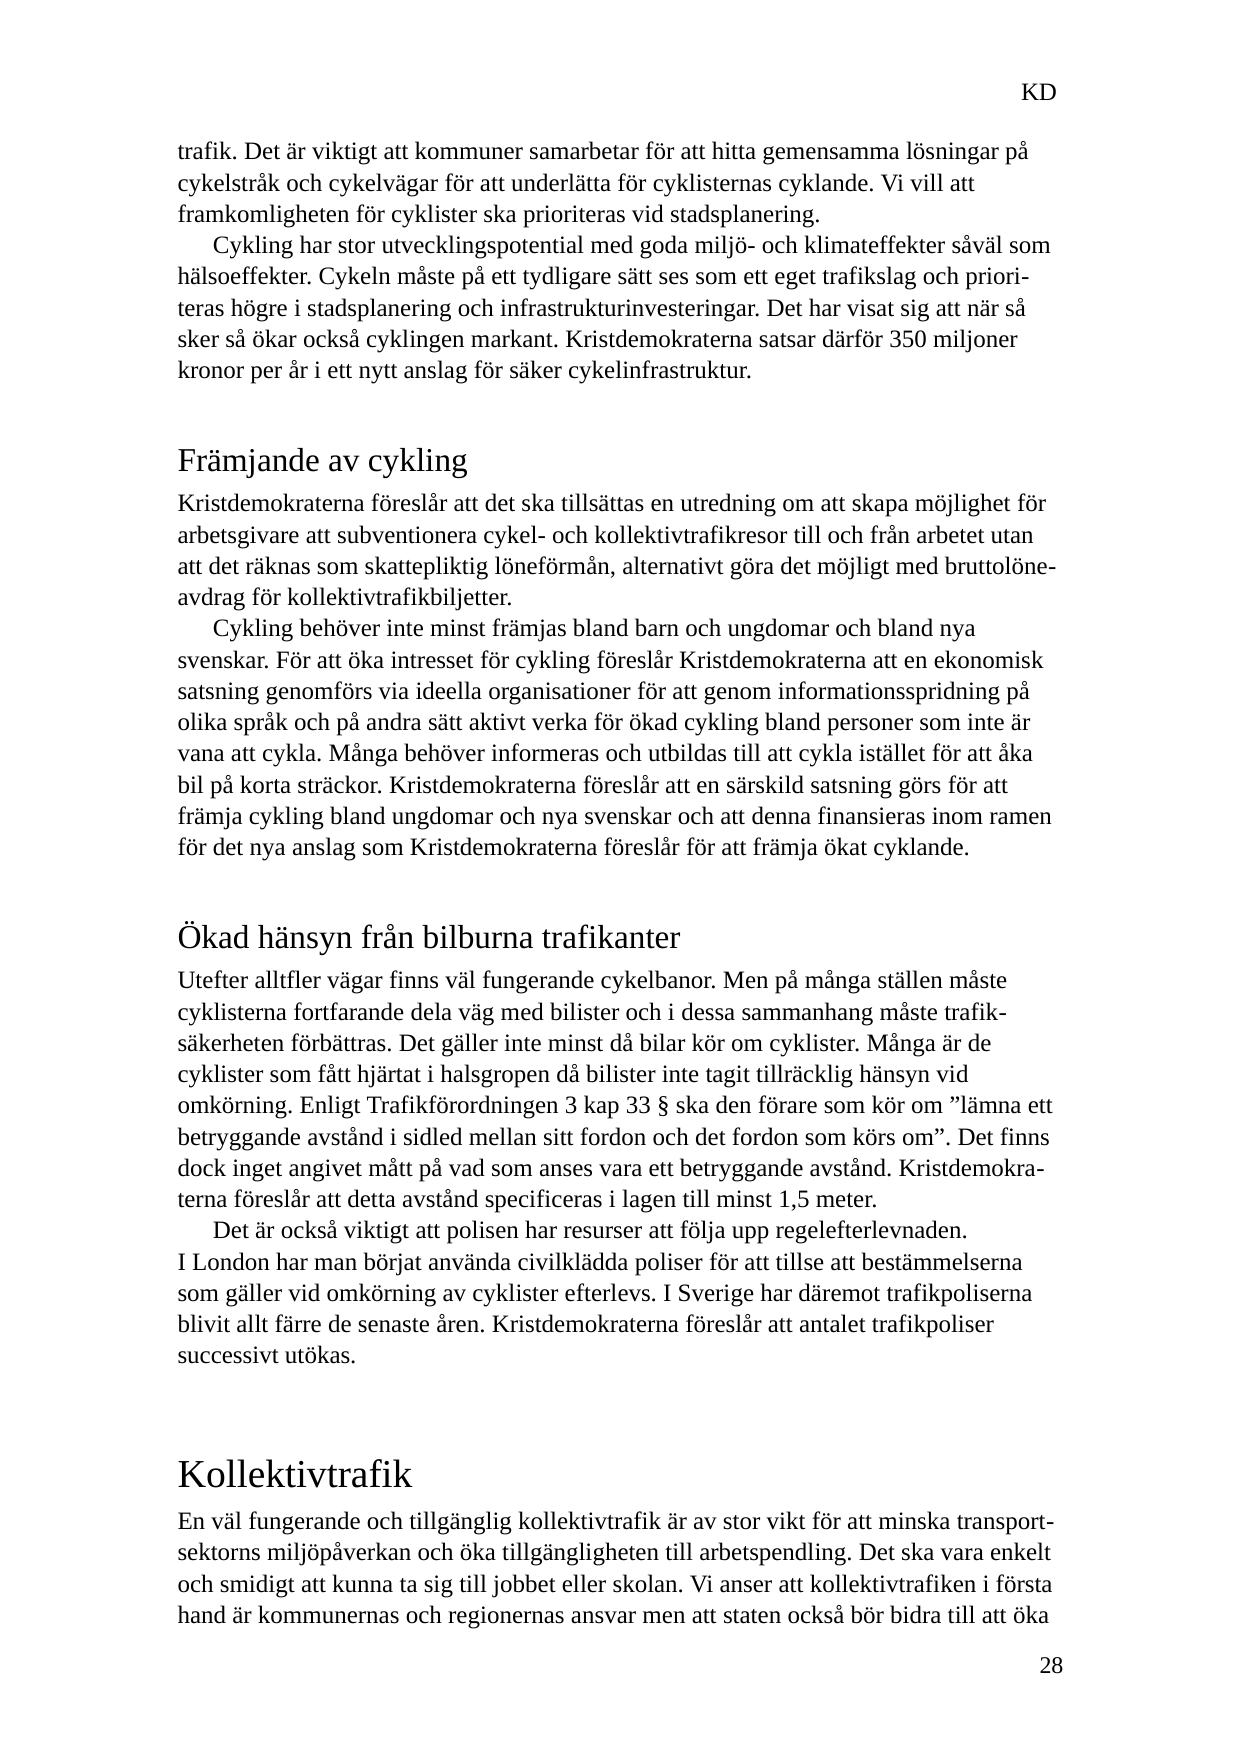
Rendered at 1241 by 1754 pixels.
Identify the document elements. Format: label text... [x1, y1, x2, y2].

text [177, 1504, 1063, 1629]
text Kristdemokraterna föreslår att det ska tillsättas en utredning om att skapa möjlighet för arbetsgivare att subventionera cykel- och kollektivtrafikresor till och från arbetet utan att det räknas som skattepliktig löneförmån, alternativt göra det möjligt med bruttolöneavdrag för kollektivtrafikbiljetter. [177, 486, 1063, 611]
subtitle Främjande av cykling [177, 446, 1063, 478]
text cyklister som fått hjärtat i halsgropen då bilister inte tagit tillräcklig hänsyn vid [177, 1057, 1063, 1088]
text omkörning. Enligt Trafikförordningen 3 kap 33 § ska den förare som kör om ”lämna ett betryggande avstånd i sidled mellan sitt fordon och det fordon som körs om”. Det finns dock inget angivet mått på vad som anses vara ett betryggande avstånd. Kristdemokraterna föreslår att detta avstånd specificeras i lagen till minst 1,5 meter. [177, 1088, 1063, 1213]
text Utefter alltfler vägar finns väl fungerande cykelbanor. Men på många ställen måste [177, 963, 1063, 994]
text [177, 134, 1063, 228]
subtitle Ökad hänsyn från bilburna trafikanter [177, 923, 1063, 955]
text Det är också viktigt att polisen har resurser att följa upp regelefterlevnaden. I London har man börjat använda civilklädda poliser för att tillse att bestämmelserna som gäller vid omkörning av cyklister efterlevs. I Sverige har däremot trafikpoliserna blivit allt färre de senaste åren. Kristdemokraterna föreslår att antalet trafikpoliser successivt utökas. [177, 1213, 1063, 1369]
text Cykling behöver inte minst främjas bland barn och ungdomar och bland nya svenskar. För att öka intresset för cykling föreslår Kristdemokraterna att en ekonomisk satsning genomförs via ideella organisationer för att genom informationsspridning på olika språk och på andra sätt aktivt verka för ökad cykling bland personer som inte är vana att cykla. Många behöver informeras och utbildas till att cykla istället för att åka bil på korta sträckor. Kristdemokraterna föreslår att en särskild satsning görs för att främja cykling bland ungdomar och nya svenskar och att denna finansieras inom ramen för det nya anslag som Kristdemokraterna föreslår för att främja ökat cyklande. [177, 611, 1063, 861]
text cyklisterna fortfarande dela väg med bilister och i dessa sammanhang måste trafiksäkerheten förbättras. Det gäller inte minst då bilar kör om cyklister. Många är de [177, 994, 1063, 1057]
text Kollektivtrafik [177, 1455, 1063, 1495]
text Cykling har stor utvecklingspotential med goda miljö- och klimateffekter såväl som hälsoeffekter. Cykeln måste på ett tydligare sätt ses som ett eget trafikslag och prioriteras högre i stadsplanering och infrastrukturinvesteringar. Det har visat sig att när så sker så ökar också cyklingen markant. Kristdemokraterna satsar därför 350 miljoner kronor per år i ett nytt anslag för säker cykelinfrastruktur. [177, 228, 1063, 384]
